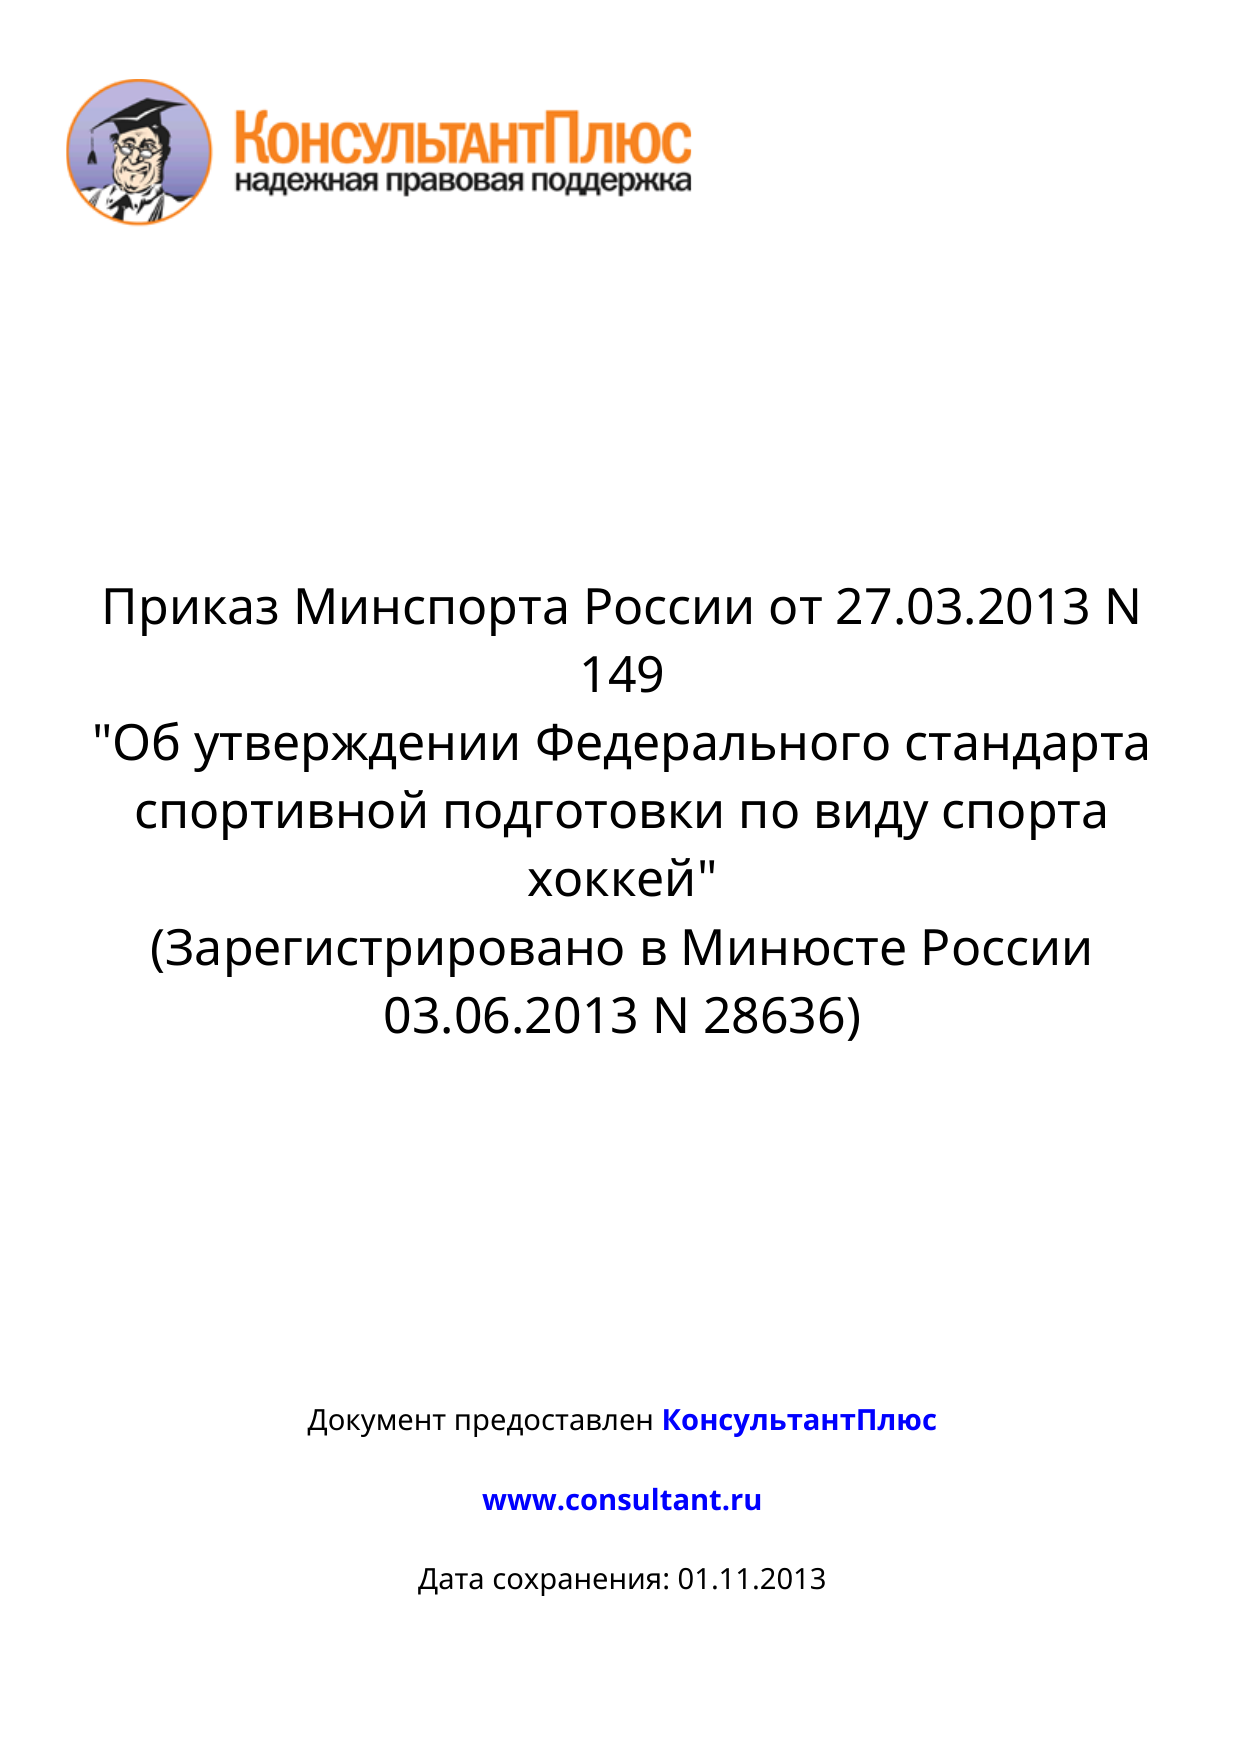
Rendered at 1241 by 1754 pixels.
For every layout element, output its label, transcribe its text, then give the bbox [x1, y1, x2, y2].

table_header [62, 10, 1182, 326]
picture [66, 79, 692, 228]
table_cell Документ предоставлен КонсультантПлюс www.consultant.ru Дата сохранения: 01.11.2013 [62, 1361, 1182, 1676]
table_cell Приказ Минспорта России от 27.03.2013 N 149 "Об утверждении Федерального стандарта спортивной подготовки по виду спорта хоккей" (Зарегистрировано в Минюсте России 03.06.2013 N 28636) [62, 326, 1182, 1361]
